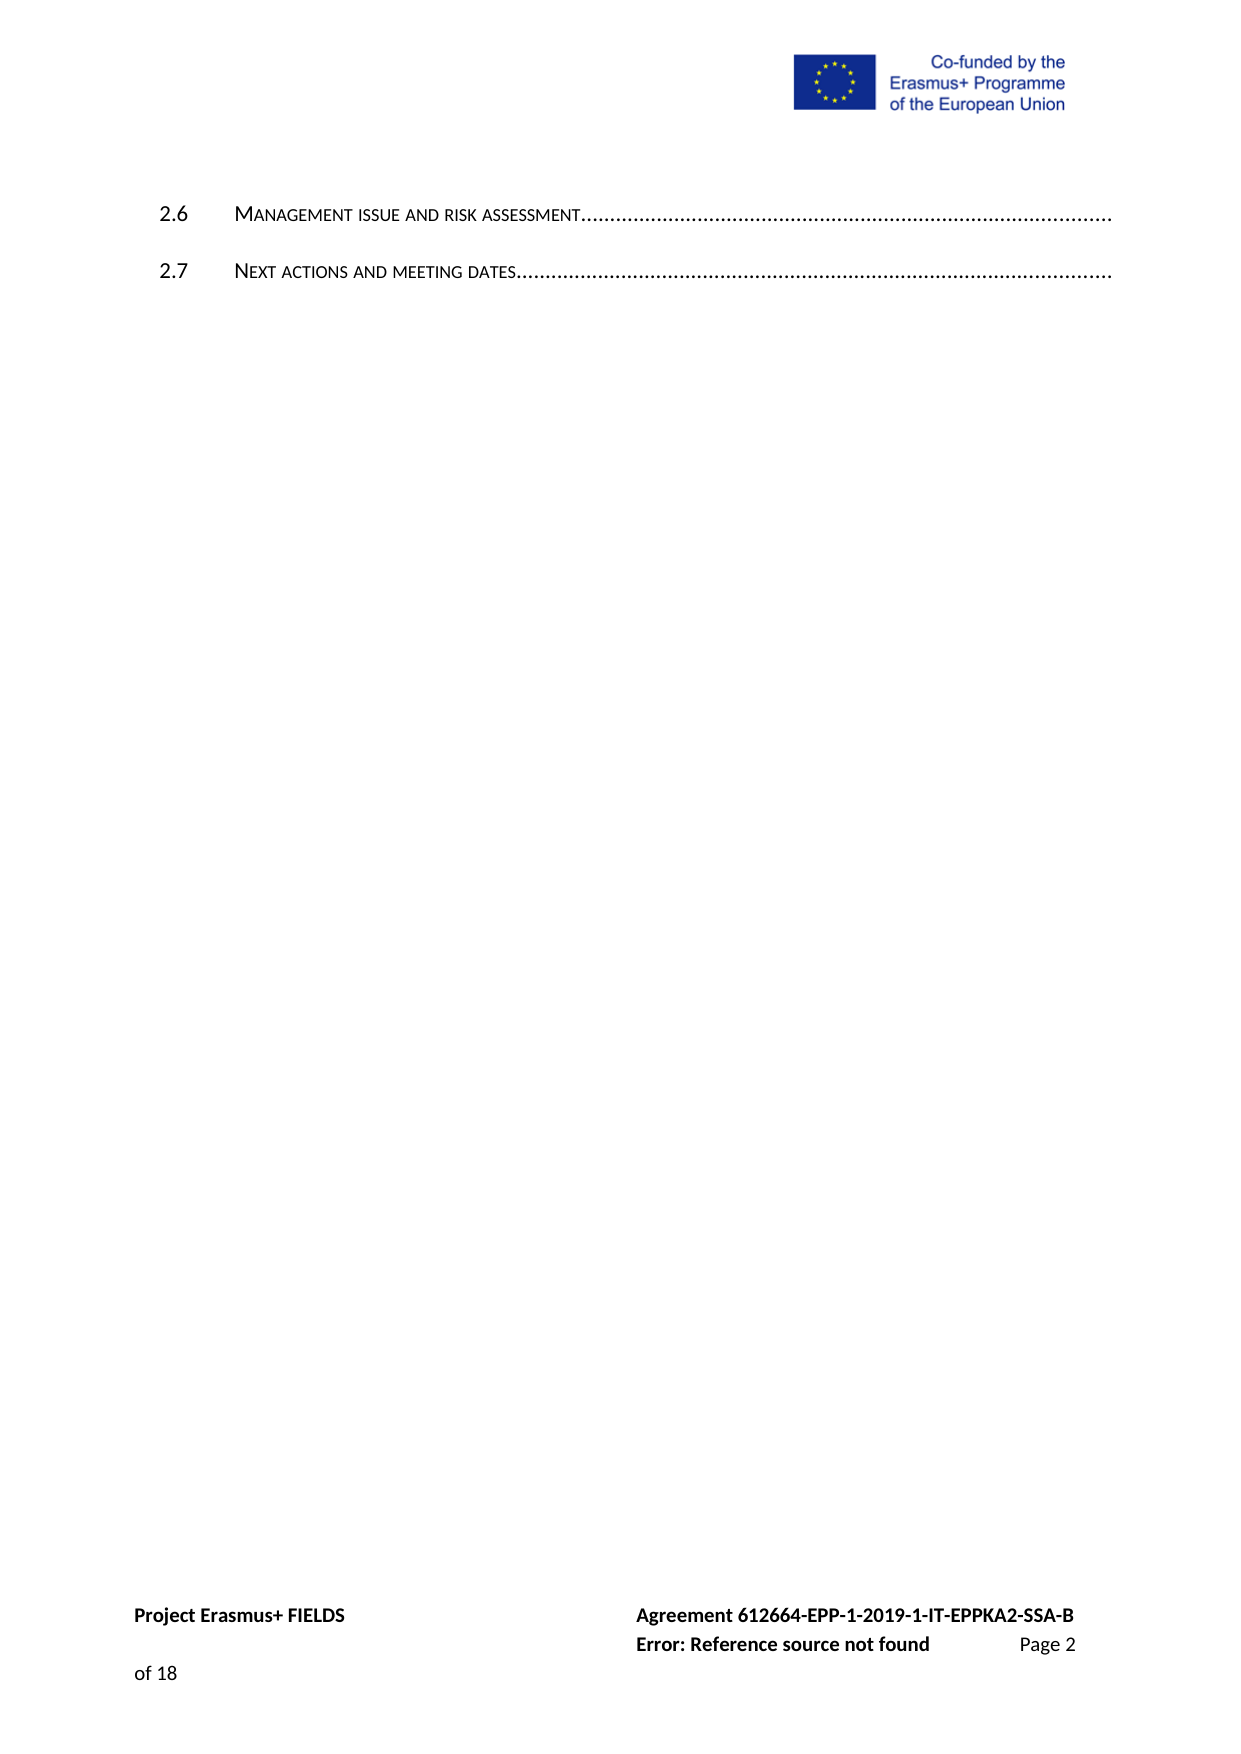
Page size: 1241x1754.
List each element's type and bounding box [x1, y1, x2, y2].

picture [777, 39, 1079, 126]
